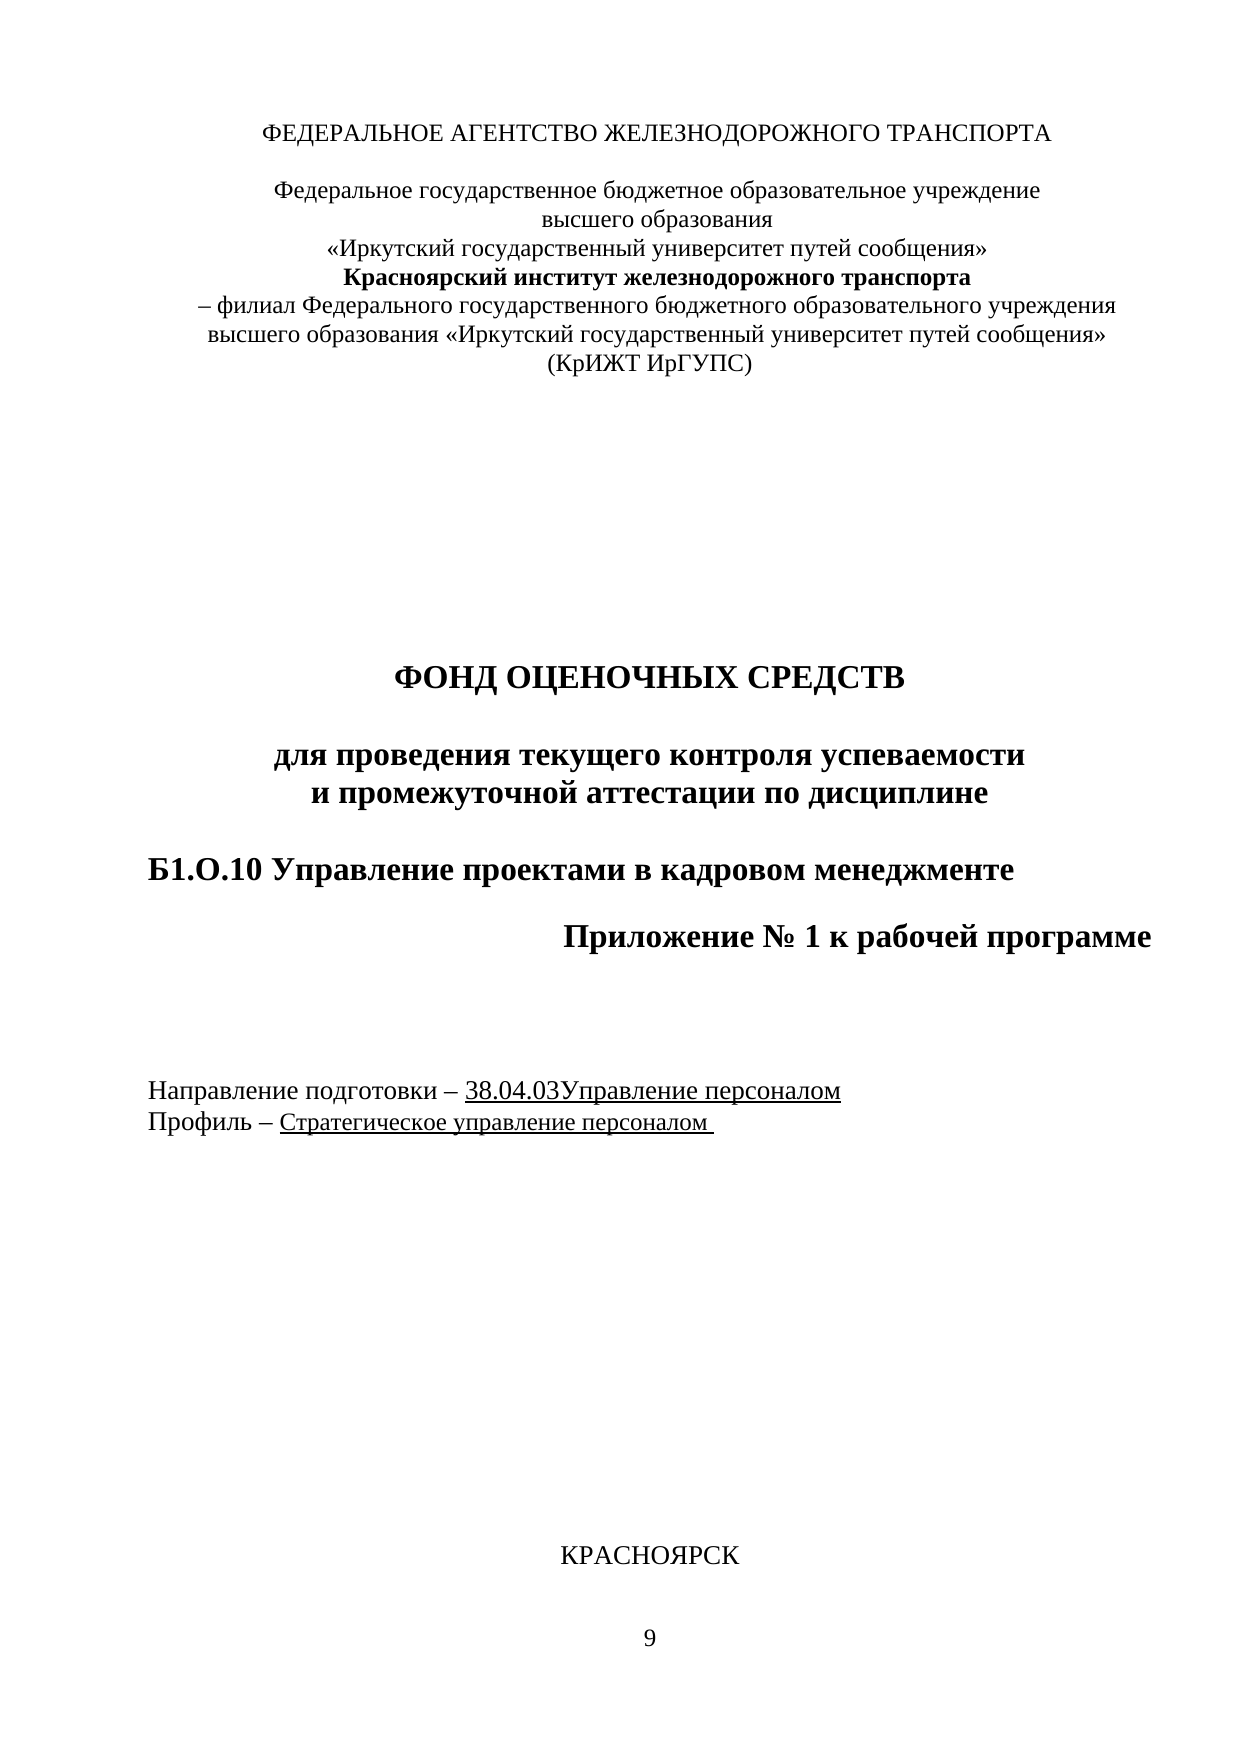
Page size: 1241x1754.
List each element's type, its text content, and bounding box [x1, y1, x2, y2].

text высшего образования [148, 204, 1166, 233]
text Федеральное государственное бюджетное образовательное учреждение [148, 176, 1166, 204]
text Красноярский институт железнодорожного транспорта [148, 262, 1166, 291]
text ФЕДЕРАЛЬНОЕ АГЕНТСТВО ЖЕЛЕЗНОДОРОЖНОГО ТРАНСПОРТА [148, 118, 1166, 147]
text Приложение № 1 к рабочей программе [148, 916, 1152, 954]
text и промежуточной аттестации по дисциплине [148, 772, 1152, 811]
text «Иркутский государственный университет путей сообщения» [148, 233, 1166, 262]
text Профиль – Стратегическое управление персоналом [148, 1105, 1152, 1136]
text КРАСНОЯРСК [148, 1539, 1152, 1570]
text для проведения текущего контроля успеваемости [148, 734, 1152, 772]
text (КрИЖТ ИрГУПС) [148, 348, 1152, 377]
text – филиал Федерального государственного бюджетного образовательного учреждения [148, 291, 1166, 319]
text Направление подготовки – 38.04.03Управление персоналом [148, 1074, 1152, 1105]
text высшего образования «Иркутский государственный университет путей сообщения» [148, 319, 1166, 348]
text ФОНД ОЦЕНОЧНЫХ СРЕДСТВ [148, 657, 1152, 696]
text Б1.О.10 Управление проектами в кадровом менеджменте [148, 849, 1152, 887]
